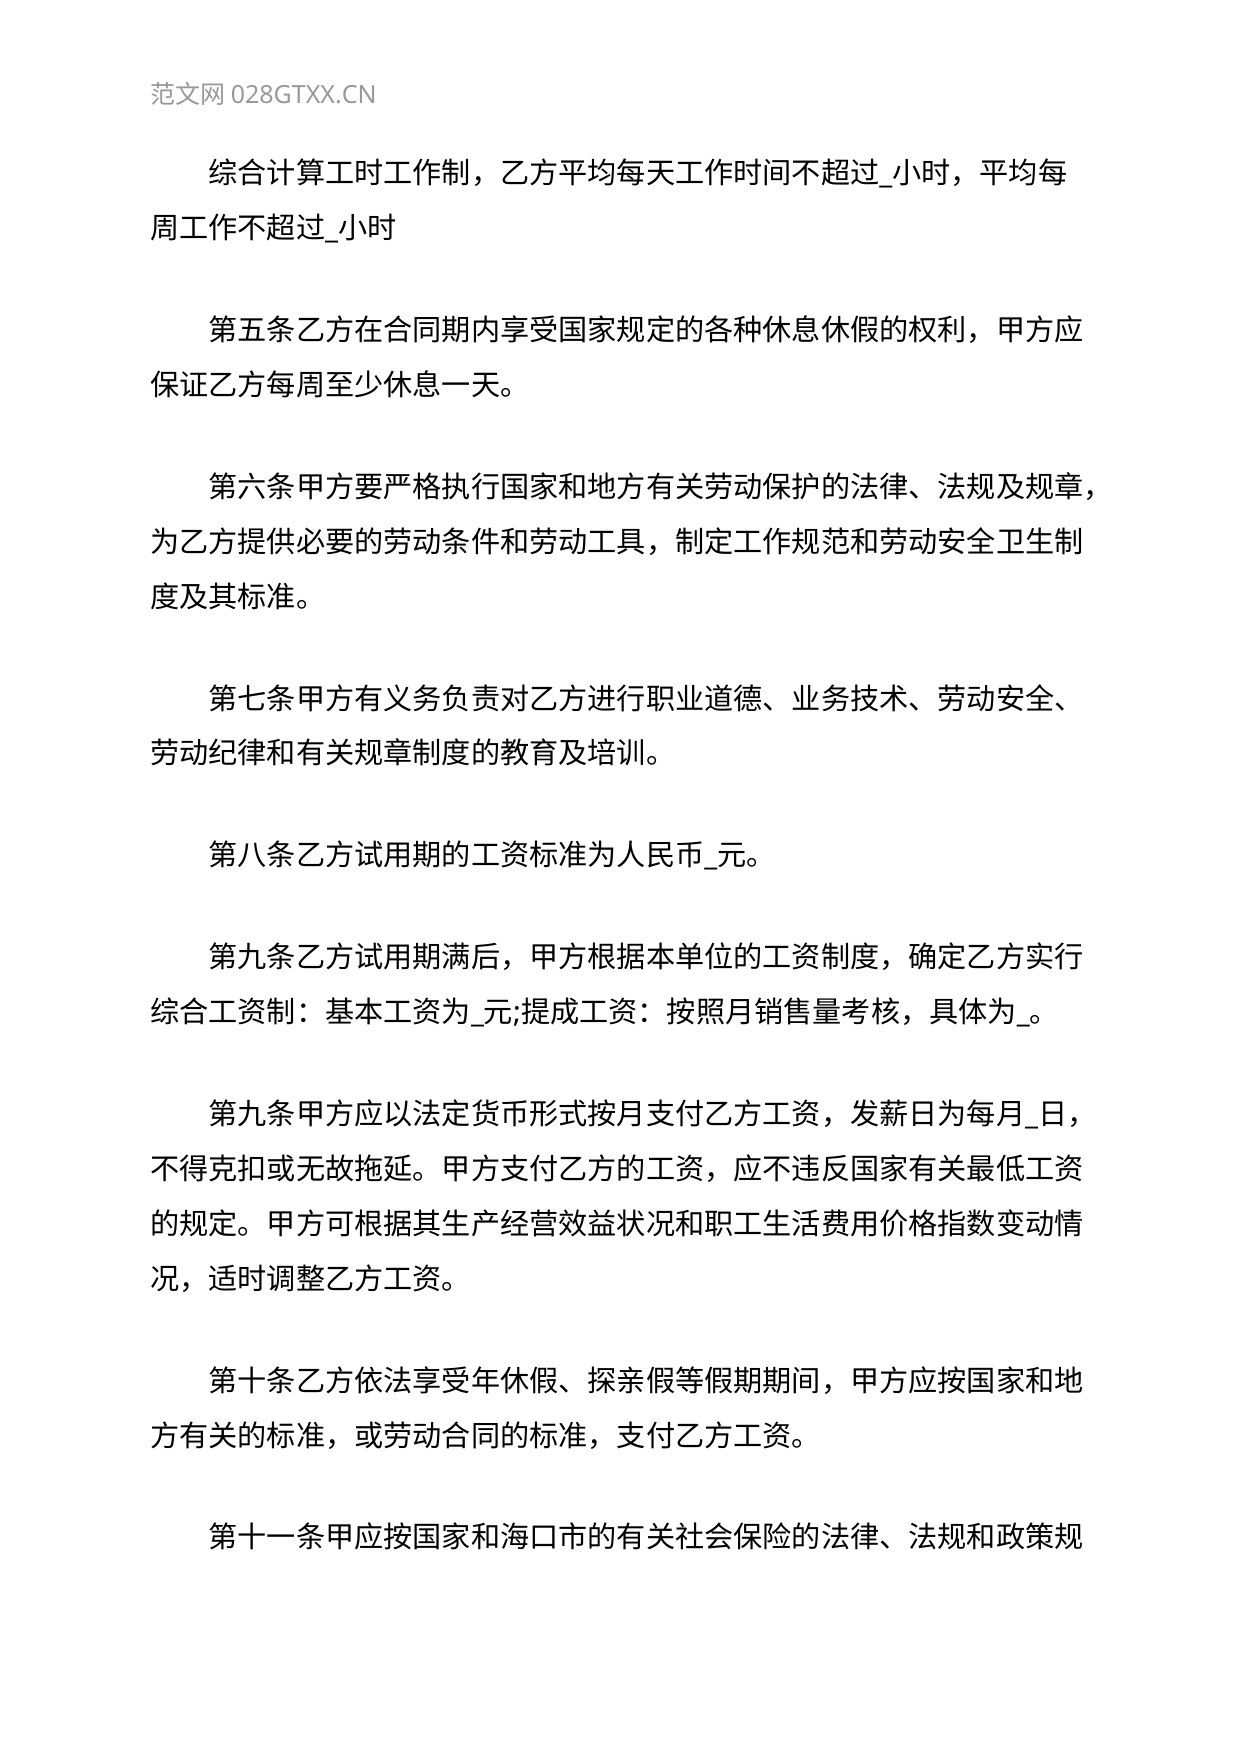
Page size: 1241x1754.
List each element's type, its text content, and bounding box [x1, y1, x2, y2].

text 第五条乙方在合同期内享受国家规定的各种休息休假的权利，甲方应保证乙方每周至少休息一天。 [150, 307, 1090, 404]
text 第九条甲方应以法定货币形式按月支付乙方工资，发薪日为每月_日，不得克扣或无故拖延。甲方支付乙方的工资，应不违反国家有关最低工资的规定。甲方可根据其生产经营效益状况和职工生活费用价格指数变动情况，适时调整乙方工资。 [150, 1091, 1090, 1298]
text 第六条甲方要严格执行国家和地方有关劳动保护的法律、法规及规章，为乙方提供必要的劳动条件和劳动工具，制定工作规范和劳动安全卫生制度及其标准。 [150, 464, 1090, 616]
text 综合计算工时工作制，乙方平均每天工作时间不超过_小时，平均每周工作不超过_小时 [150, 150, 1090, 247]
text 第九条乙方试用期满后，甲方根据本单位的工资制度，确定乙方实行综合工资制：基本工资为_元;提成工资：按照月销售量考核，具体为_。 [150, 934, 1090, 1031]
text 第八条乙方试用期的工资标准为人民币_元。 [150, 832, 1090, 874]
text 第十条乙方依法享受年休假、探亲假等假期期间，甲方应按国家和地方有关的标准，或劳动合同的标准，支付乙方工资。 [150, 1357, 1090, 1454]
text 第七条甲方有义务负责对乙方进行职业道德、业务技术、劳动安全、劳动纪律和有关规章制度的教育及培训。 [150, 675, 1090, 772]
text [150, 1514, 1090, 1556]
